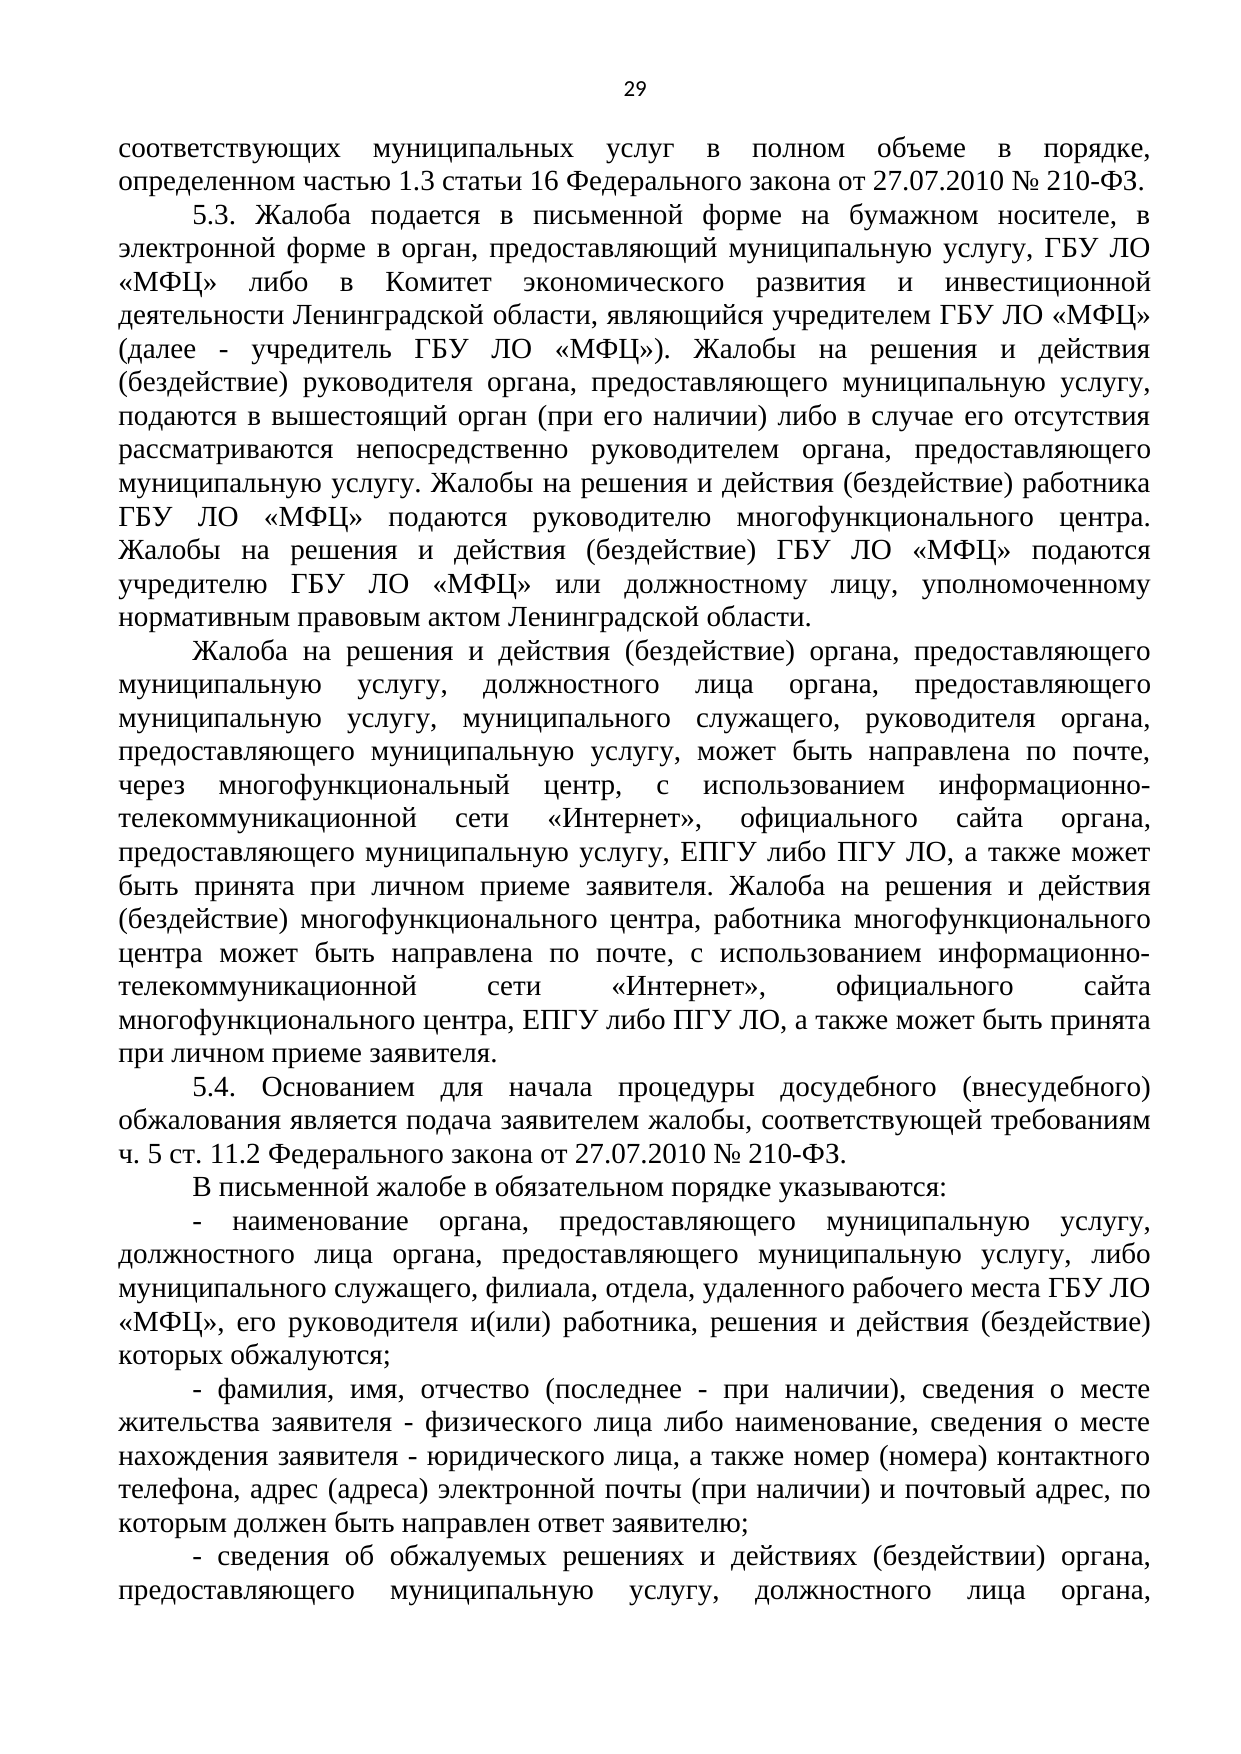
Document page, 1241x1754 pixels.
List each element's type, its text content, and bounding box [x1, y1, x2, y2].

text Жалоба на решения и действия (бездействие) органа, предоставляющего муниципальную услугу, должностного лица органа, предоставляющего муниципальную услугу, муниципального служащего, руководителя органа, предоставляющего муниципальную услугу, может быть направлена по почте, через многофункциональный центр, с использованием информационно-телекоммуникационной сети «Интернет», официального сайта органа, предоставляющего муниципальную услугу, ЕПГУ либо ПГУ ЛО, а также может быть принята при личном приеме заявителя. Жалоба на решения и действия (бездействие) многофункционального центра, работника многофункционального центра может быть направлена по почте, с использованием информационно-телекоммуникационной сети «Интернет», официального сайта многофункционального центра, ЕПГУ либо ПГУ ЛО, а также может быть принята при личном приеме заявителя. [118, 633, 1152, 1069]
text 5.4. Основанием для начала процедуры досудебного (внесудебного) обжалования является подача заявителем жалобы, соответствующей требованиям ч. 5 ст. 11.2 Федерального закона от 27.07.2010 № 210-ФЗ. [118, 1069, 1152, 1169]
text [118, 1538, 1152, 1606]
text 5.3. Жалоба подается в письменной форме на бумажном носителе, в электронной форме в орган, предоставляющий муниципальную услугу, ГБУ ЛО «МФЦ» либо в Комитет экономического развития и инвестиционной деятельности Ленинградской области, являющийся учредителем ГБУ ЛО «МФЦ» (далее - учредитель ГБУ ЛО «МФЦ»). Жалобы на решения и действия (бездействие) руководителя органа, предоставляющего муниципальную услугу, подаются в вышестоящий орган (при его наличии) либо в случае его отсутствия рассматриваются непосредственно руководителем органа, предоставляющего муниципальную услугу. Жалобы на решения и действия (бездействие) работника ГБУ ЛО «МФЦ» подаются руководителю многофункционального центра. Жалобы на решения и действия (бездействие) ГБУ ЛО «МФЦ» подаются учредителю ГБУ ЛО «МФЦ» или должностному лицу, уполномоченному нормативным правовым актом Ленинградской области. [118, 197, 1152, 633]
text - наименование органа, предоставляющего муниципальную услугу, должностного лица органа, предоставляющего муниципальную услугу, либо муниципального служащего, филиала, отдела, удаленного рабочего места ГБУ ЛО «МФЦ», его руководителя и(или) работника, решения и действия (бездействие) которых обжалуются; [118, 1203, 1152, 1371]
text В письменной жалобе в обязательном порядке указываются: [118, 1169, 1152, 1203]
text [118, 130, 1152, 197]
text - фамилия, имя, отчество (последнее - при наличии), сведения о месте жительства заявителя - физического лица либо наименование, сведения о месте нахождения заявителя - юридического лица, а также номер (номера) контактного телефона, адрес (адреса) электронной почты (при наличии) и почтовый адрес, по которым должен быть направлен ответ заявителю; [118, 1371, 1152, 1538]
